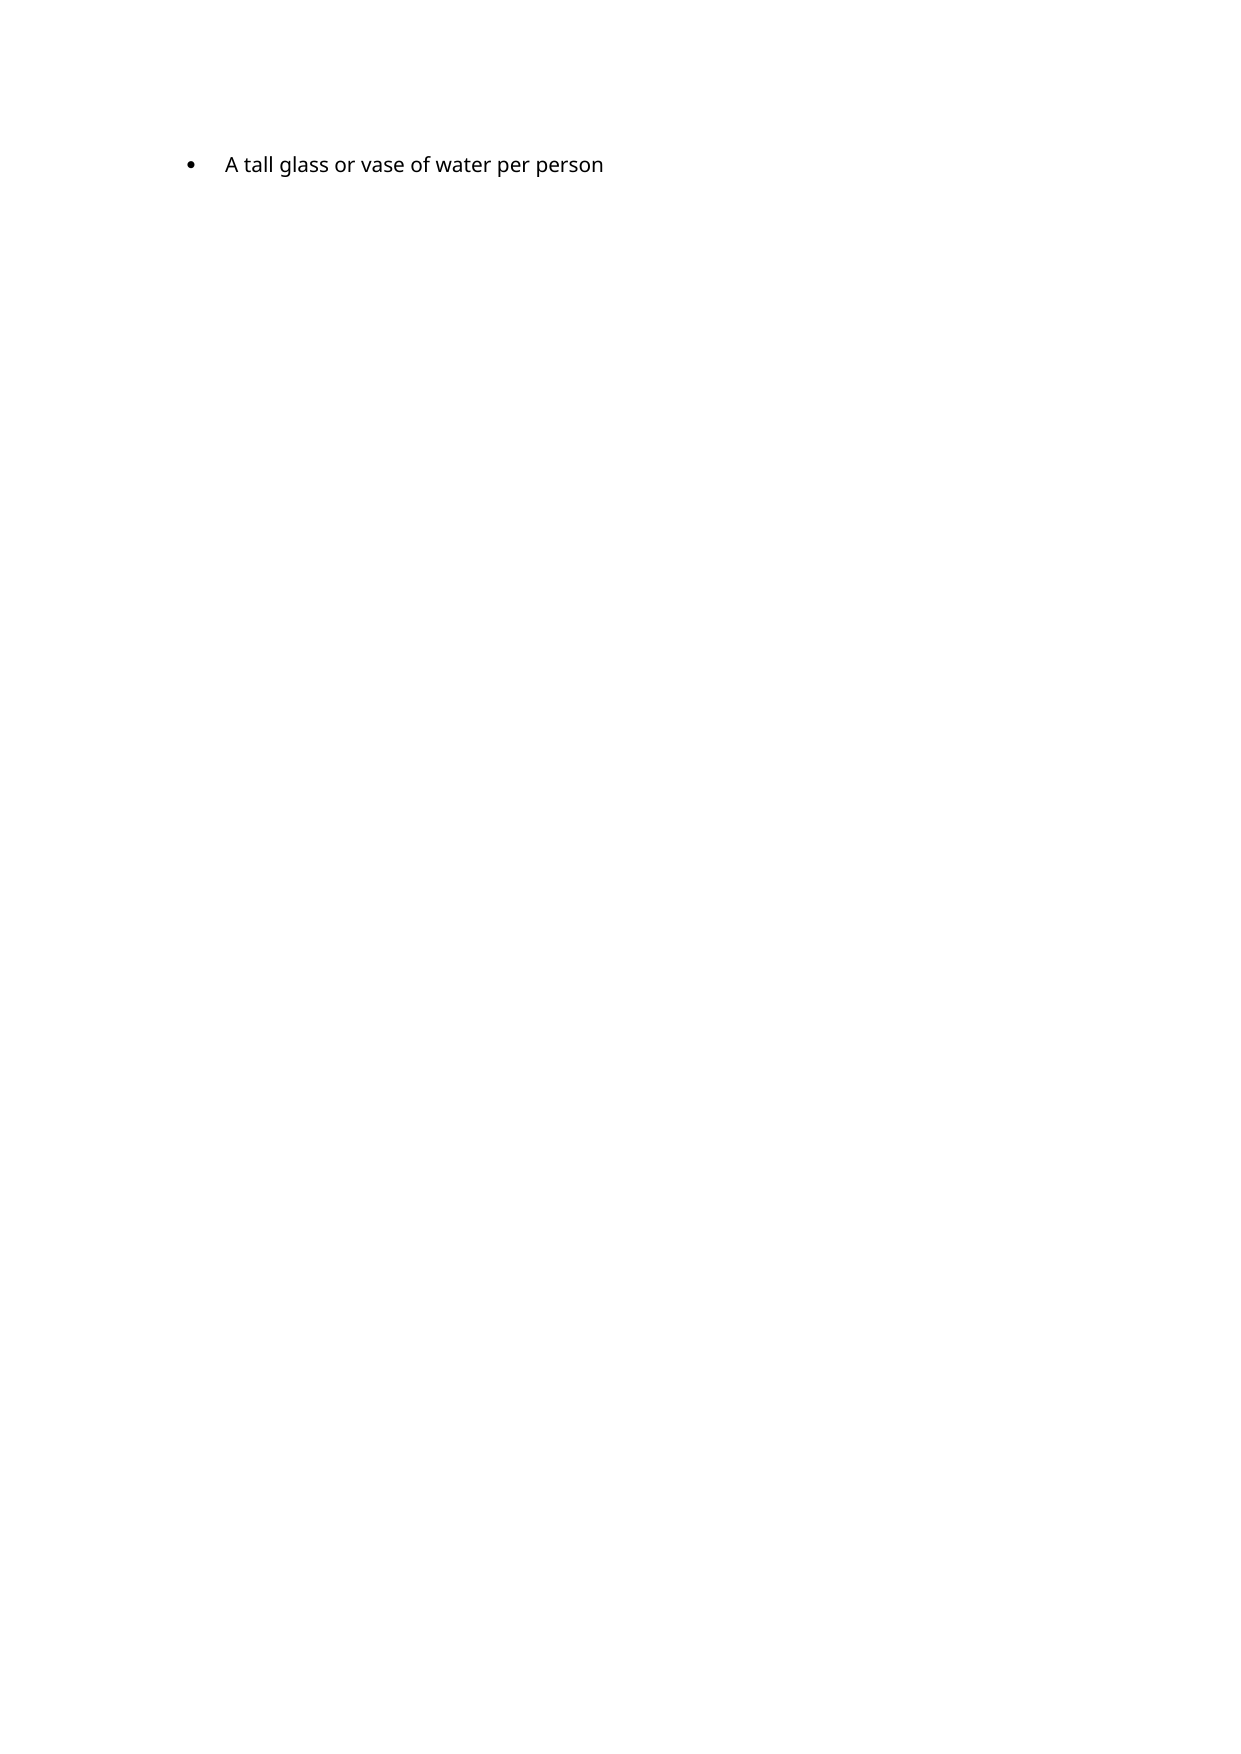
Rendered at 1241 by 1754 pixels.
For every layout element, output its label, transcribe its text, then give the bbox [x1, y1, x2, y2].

list A tall glass or vase of water per person [187, 150, 1090, 178]
